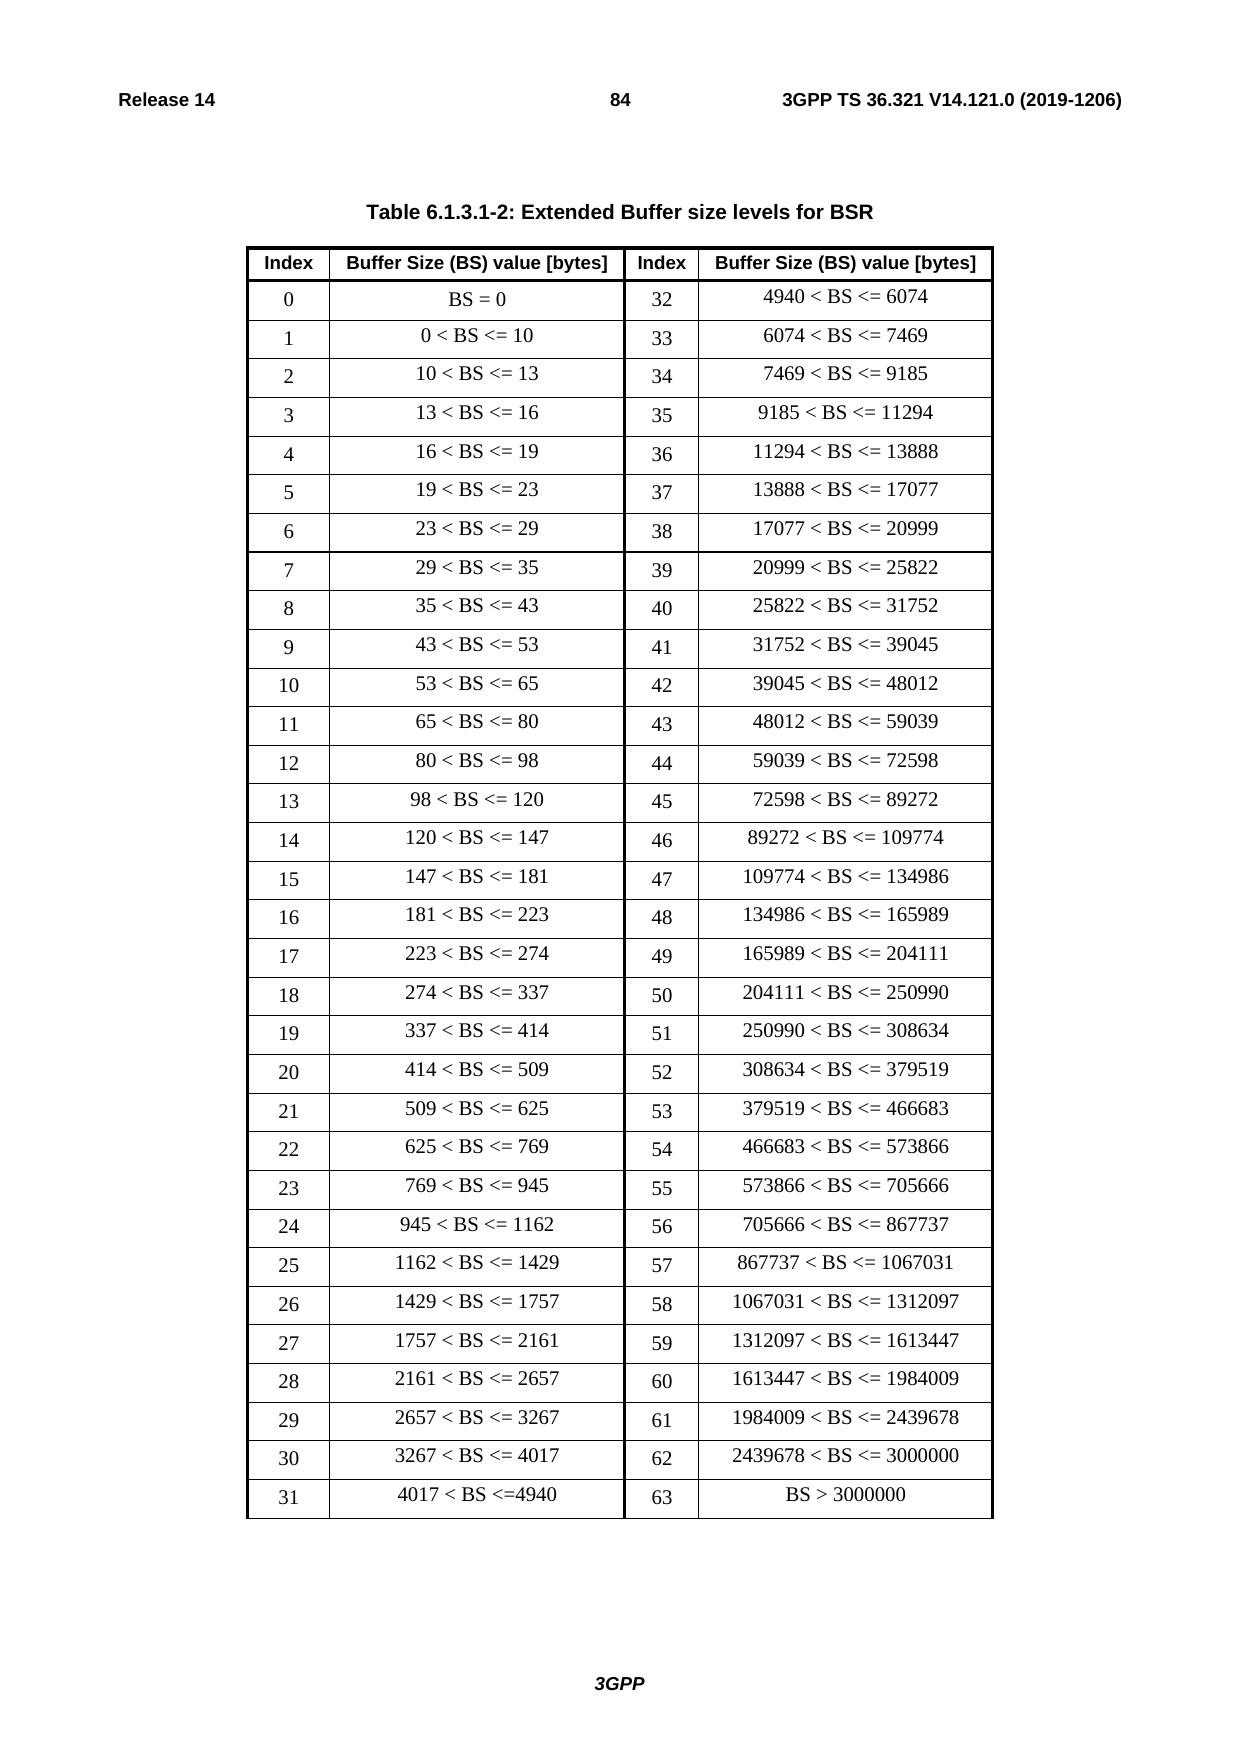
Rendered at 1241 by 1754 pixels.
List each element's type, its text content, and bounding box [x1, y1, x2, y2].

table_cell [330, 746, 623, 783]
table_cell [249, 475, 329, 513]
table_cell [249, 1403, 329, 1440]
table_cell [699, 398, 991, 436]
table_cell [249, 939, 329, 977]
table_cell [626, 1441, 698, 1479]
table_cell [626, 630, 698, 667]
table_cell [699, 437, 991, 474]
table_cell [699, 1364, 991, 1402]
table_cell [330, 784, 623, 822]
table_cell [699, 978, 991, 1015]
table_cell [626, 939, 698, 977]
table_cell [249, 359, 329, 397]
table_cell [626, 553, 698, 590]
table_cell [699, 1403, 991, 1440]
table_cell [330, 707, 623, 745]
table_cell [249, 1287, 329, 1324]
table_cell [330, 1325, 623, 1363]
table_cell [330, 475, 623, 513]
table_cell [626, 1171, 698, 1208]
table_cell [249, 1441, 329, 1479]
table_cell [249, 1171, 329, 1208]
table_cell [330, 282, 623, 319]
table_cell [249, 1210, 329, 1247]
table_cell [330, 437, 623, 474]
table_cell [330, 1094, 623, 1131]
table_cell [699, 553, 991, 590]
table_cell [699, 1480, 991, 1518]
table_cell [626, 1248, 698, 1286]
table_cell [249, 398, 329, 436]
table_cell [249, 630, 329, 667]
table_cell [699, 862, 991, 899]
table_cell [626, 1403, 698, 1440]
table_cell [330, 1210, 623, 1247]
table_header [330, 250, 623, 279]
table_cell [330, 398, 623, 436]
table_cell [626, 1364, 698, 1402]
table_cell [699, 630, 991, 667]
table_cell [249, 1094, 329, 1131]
text Table 6.1.3.1-2: Extended Buffer size levels for BSR [118, 200, 1122, 224]
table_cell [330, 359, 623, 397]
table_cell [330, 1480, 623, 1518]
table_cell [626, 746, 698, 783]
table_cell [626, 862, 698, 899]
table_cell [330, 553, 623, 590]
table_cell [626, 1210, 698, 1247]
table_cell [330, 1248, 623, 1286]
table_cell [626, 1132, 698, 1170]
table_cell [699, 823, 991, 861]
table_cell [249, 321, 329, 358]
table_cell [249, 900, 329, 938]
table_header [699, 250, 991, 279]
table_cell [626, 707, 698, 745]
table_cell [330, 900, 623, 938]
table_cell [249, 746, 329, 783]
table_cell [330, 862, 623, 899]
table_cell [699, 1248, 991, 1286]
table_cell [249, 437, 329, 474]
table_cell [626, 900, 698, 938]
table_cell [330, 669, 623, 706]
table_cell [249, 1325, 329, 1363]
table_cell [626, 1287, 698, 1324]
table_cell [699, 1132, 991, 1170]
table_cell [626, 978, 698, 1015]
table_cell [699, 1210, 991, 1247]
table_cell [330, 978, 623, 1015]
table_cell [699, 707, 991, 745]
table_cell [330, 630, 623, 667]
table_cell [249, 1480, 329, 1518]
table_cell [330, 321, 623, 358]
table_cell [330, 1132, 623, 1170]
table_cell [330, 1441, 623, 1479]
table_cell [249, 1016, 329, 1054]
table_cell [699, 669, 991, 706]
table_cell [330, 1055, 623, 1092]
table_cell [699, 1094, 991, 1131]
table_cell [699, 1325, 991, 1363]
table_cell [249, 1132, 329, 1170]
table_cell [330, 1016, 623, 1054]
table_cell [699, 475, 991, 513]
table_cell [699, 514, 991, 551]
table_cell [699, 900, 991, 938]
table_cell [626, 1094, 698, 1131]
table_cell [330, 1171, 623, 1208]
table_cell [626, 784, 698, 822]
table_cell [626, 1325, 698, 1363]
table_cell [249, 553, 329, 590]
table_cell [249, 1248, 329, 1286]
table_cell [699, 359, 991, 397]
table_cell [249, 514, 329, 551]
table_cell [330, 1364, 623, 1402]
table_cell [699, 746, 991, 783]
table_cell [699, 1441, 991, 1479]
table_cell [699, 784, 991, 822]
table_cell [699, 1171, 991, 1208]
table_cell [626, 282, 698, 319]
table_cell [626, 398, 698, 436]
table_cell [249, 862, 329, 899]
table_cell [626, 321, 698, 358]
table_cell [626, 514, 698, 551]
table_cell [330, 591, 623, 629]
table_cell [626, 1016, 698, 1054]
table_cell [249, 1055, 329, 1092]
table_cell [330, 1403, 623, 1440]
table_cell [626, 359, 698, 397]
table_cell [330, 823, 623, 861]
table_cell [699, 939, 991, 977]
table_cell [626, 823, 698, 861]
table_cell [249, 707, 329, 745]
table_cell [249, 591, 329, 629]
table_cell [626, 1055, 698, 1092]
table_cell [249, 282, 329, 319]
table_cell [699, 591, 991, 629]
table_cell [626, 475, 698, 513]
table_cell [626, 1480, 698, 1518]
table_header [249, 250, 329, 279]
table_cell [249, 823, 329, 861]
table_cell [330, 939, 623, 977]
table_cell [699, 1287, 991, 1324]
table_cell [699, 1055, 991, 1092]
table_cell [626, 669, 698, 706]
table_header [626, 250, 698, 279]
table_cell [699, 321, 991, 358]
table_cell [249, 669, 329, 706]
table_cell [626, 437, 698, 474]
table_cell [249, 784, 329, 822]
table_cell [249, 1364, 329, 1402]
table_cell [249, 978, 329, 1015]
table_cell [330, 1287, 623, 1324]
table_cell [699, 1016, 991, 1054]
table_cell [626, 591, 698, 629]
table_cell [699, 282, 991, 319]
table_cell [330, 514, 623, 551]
